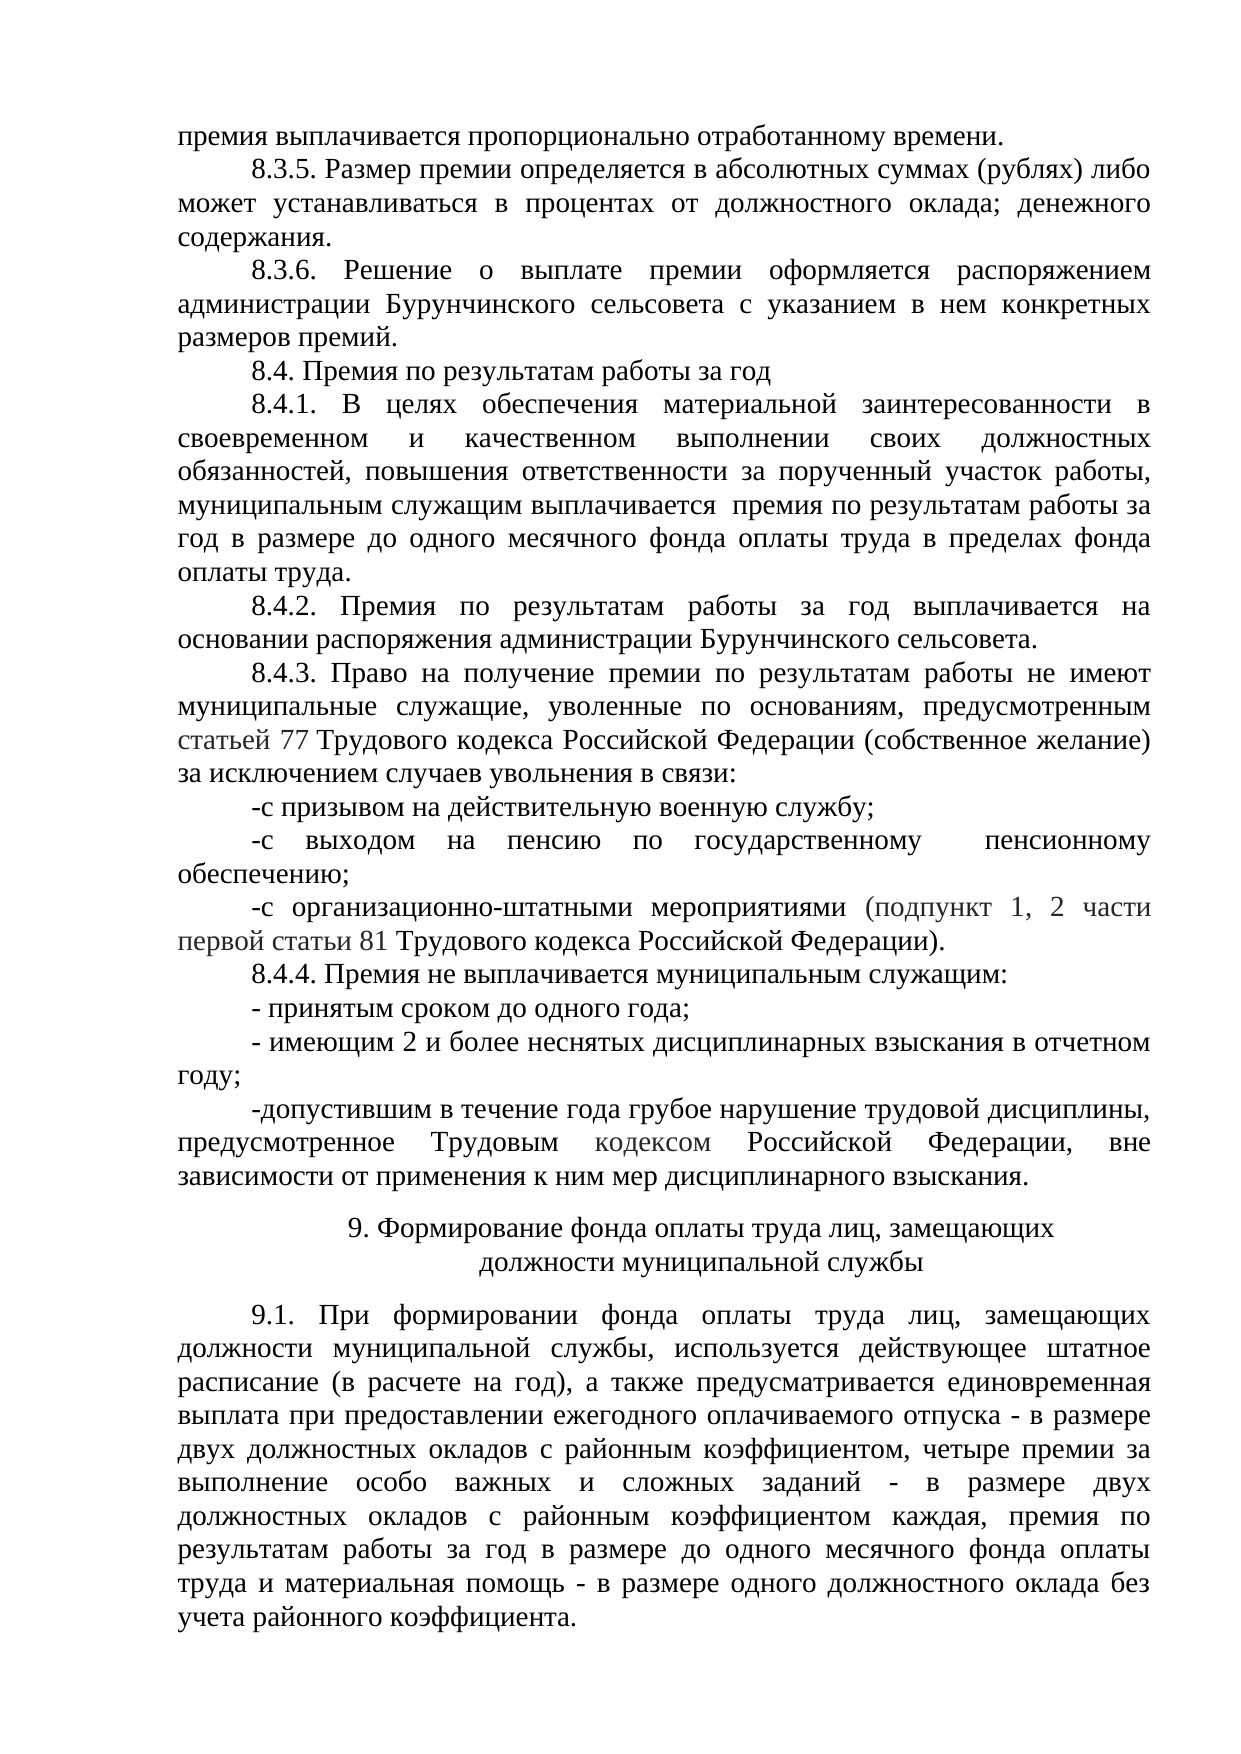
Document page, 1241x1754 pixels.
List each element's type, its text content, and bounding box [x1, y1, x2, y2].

text -с организационно-штатными мероприятиями (подпункт 1, 2 части первой статьи 81 Трудового кодекса Российской Федерации). [177, 889, 1152, 957]
text 9.1. При формировании фонда оплаты труда лиц, замещающих должности муниципальной службы, используется действующее штатное расписание (в расчете на год), а также предусматривается единовременная выплата при предоставлении ежегодного оплачиваемого отпуска - в размере двух должностных окладов с районным коэффициентом, четыре премии за выполнение особо важных и сложных заданий - в размере двух должностных окладов с районным коэффициентом каждая, премия по результатам работы за год в размере до одного месячного фонда оплаты труда и материальная помощь - в размере одного должностного оклада без учета районного коэффициента. [177, 1297, 1152, 1632]
text -допустившим в течение года грубое нарушение трудовой дисциплины, предусмотренное Трудовым кодексом Российской Федерации, вне зависимости от применения к ним мер дисциплинарного взыскания. [177, 1091, 1152, 1191]
text 8.4. Премия по результатам работы за год [177, 353, 1152, 386]
text - принятым сроком до одного года; [177, 990, 1152, 1024]
text должности муниципальной службы [177, 1244, 1152, 1278]
text 8.3.6. Решение о выплате премии оформляется распоряжением администрации Бурунчинского сельсовета с указанием в нем конкретных размеров премий. [177, 252, 1152, 353]
text -с призывом на действительную военную службу; [177, 789, 1152, 822]
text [177, 118, 1152, 152]
text 8.3.5. Размер премии определяется в абсолютных суммах (рублях) либо может устанавливаться в процентах от должностного оклада; денежного содержания. [177, 152, 1152, 252]
text -с выходом на пенсию по государственному пенсионному обеспечению; [177, 822, 1152, 889]
text 8.4.4. Премия не выплачивается муниципальным служащим: [177, 957, 1152, 990]
text - имеющим 2 и более неснятых дисциплинарных взыскания в отчетном году; [177, 1024, 1152, 1091]
text 9. Формирование фонда оплаты труда лиц, замещающих [177, 1211, 1152, 1244]
text 8.4.1. В целях обеспечения материальной заинтересованности в своевременном и качественном выполнении своих должностных обязанностей, повышения ответственности за порученный участок работы, муниципальным служащим выплачивается премия по результатам работы за год в размере до одного месячного фонда оплаты труда в пределах фонда оплаты труда. [177, 386, 1152, 588]
text 8.4.2. Премия по результатам работы за год выплачивается на основании распоряжения администрации Бурунчинского сельсовета. [177, 588, 1152, 655]
text 8.4.3. Право на получение премии по результатам работы не имеют муниципальные служащие, уволенные по основаниям, предусмотренным статьей 77 Трудового кодекса Российской Федерации (собственное желание) за исключением случаев увольнения в связи: [177, 655, 1152, 789]
